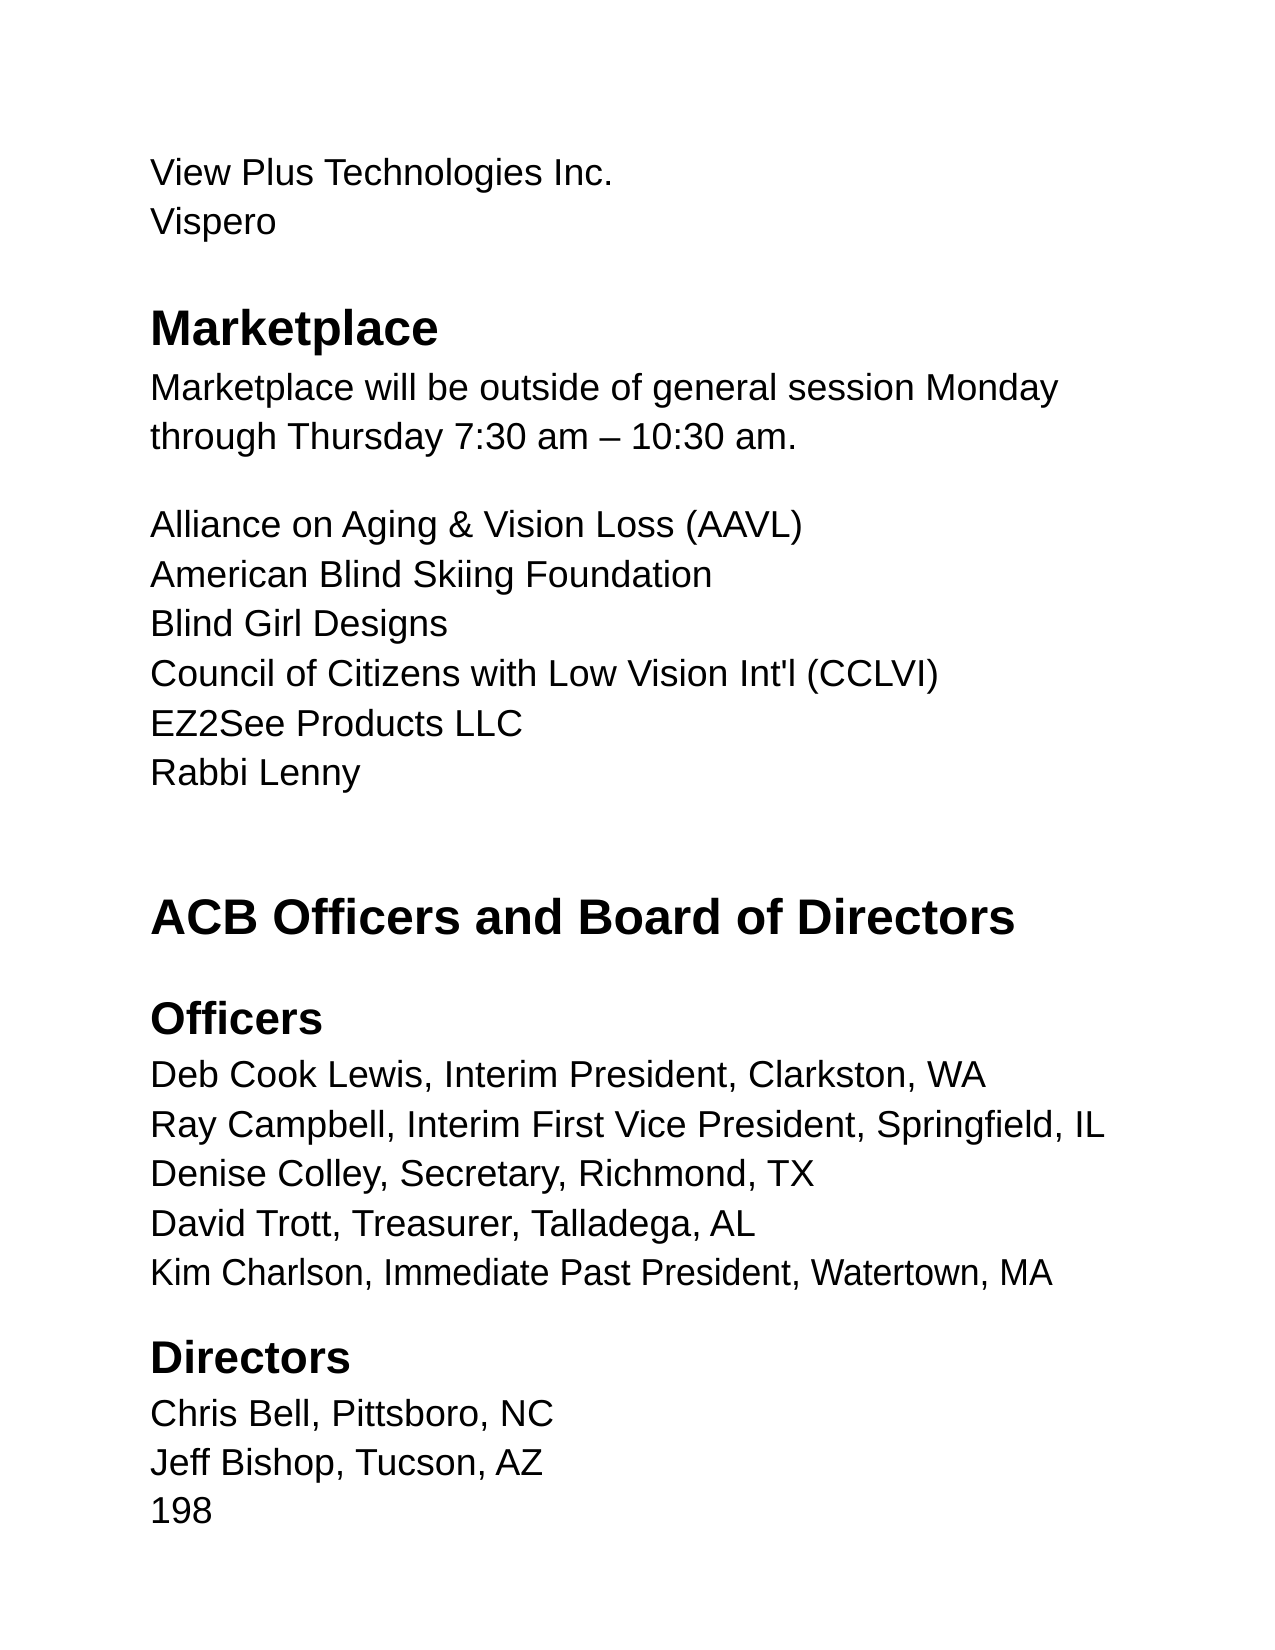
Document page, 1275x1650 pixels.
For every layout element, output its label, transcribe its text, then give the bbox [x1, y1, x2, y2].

text Ray Campbell, Interim First Vice President, Springfield, IL [150, 1102, 1125, 1145]
text Vispero [150, 199, 1125, 243]
text Alliance on Aging & Vision Loss (AAVL) [150, 502, 1125, 546]
text Chris Bell, Pittsboro, NC [150, 1391, 1125, 1434]
text Directors [150, 1330, 1125, 1383]
text Council of Citizens with Low Vision Int'l (CCLVI) [150, 651, 1125, 694]
text Denise Colley, Secretary, Richmond, TX [150, 1151, 1125, 1194]
text David Trott, Treasurer, Talladega, AL [150, 1201, 1125, 1244]
text Kim Charlson, Immediate Past President, Watertown, MA [150, 1251, 1125, 1294]
text EZ2See Products LLC [150, 701, 1125, 744]
text American Blind Skiing Foundation [150, 552, 1125, 595]
text Officers [150, 992, 1125, 1044]
subtitle Marketplace [150, 299, 1125, 356]
text Jeff Bishop, Tucson, AZ [150, 1440, 1125, 1483]
text Rabbi Lenny [150, 750, 1125, 793]
subtitle ACB Officers and Board of Directors [150, 887, 1125, 944]
text Deb Cook Lewis, Interim President, Clarkston, WA [150, 1052, 1125, 1095]
text Marketplace will be outside of general session Monday through Thursday 7:30 am – 10:30 am. [150, 365, 1125, 457]
text Blind Girl Designs [150, 602, 1125, 645]
text View Plus Technologies Inc. [150, 150, 1125, 193]
